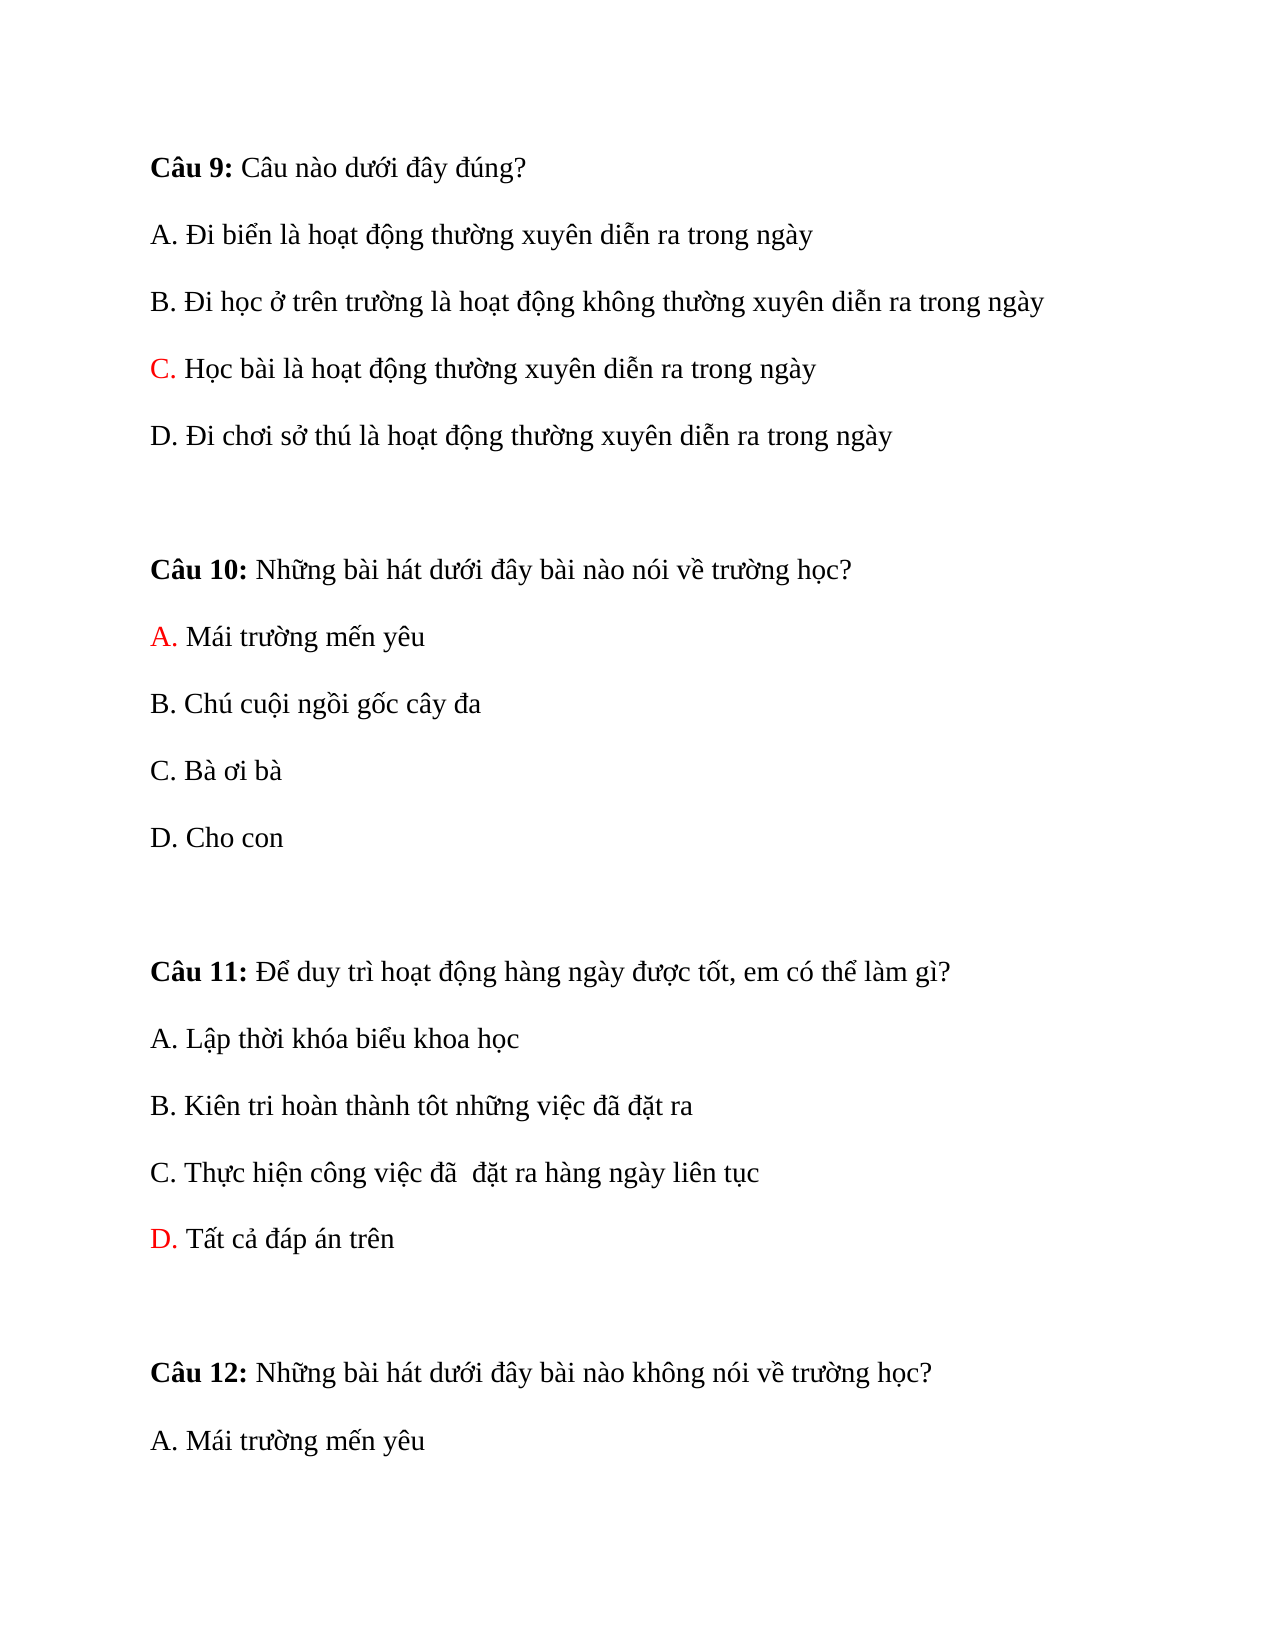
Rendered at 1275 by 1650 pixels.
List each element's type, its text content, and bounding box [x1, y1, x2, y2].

text D. Tất cả đáp án trên [150, 1222, 1125, 1255]
text Câu 10: Những bài hát dưới đây bài nào nói về trường học? [150, 552, 1125, 585]
text C. Bà ơi bà [150, 753, 1125, 786]
text B. Đi học ở trên trường là hoạt động không thường xuyên diễn ra trong ngày [150, 284, 1125, 317]
text Câu 12: Những bài hát dưới đây bài nào không nói về trường học? [150, 1356, 1125, 1389]
text A. Đi biển là hoạt động thường xuyên diễn ra trong ngày [150, 217, 1125, 251]
text C. Thực hiện công việc đã đặt ra hàng ngày liên tục [150, 1155, 1125, 1188]
text Câu 9: Câu nào dưới đây đúng? [150, 150, 1125, 183]
text Câu 11: Để duy trì hoạt động hàng ngày được tốt, em có thể làm gì? [150, 954, 1125, 987]
text B. Kiên tri hoàn thành tôt những việc đã đặt ra [150, 1088, 1125, 1121]
text C. Học bài là hoạt động thường xuyên diễn ra trong ngày [150, 351, 1125, 384]
text B. Chú cuội ngồi gốc cây đa [150, 686, 1125, 719]
text A. Lập thời khóa biểu khoa học [150, 1021, 1125, 1054]
text A. Mái trường mến yêu [150, 619, 1125, 652]
text D. Cho con [150, 820, 1125, 853]
text D. Đi chơi sở thú là hoạt động thường xuyên diễn ra trong ngày [150, 418, 1125, 451]
text A. Mái trường mến yêu [150, 1423, 1125, 1456]
